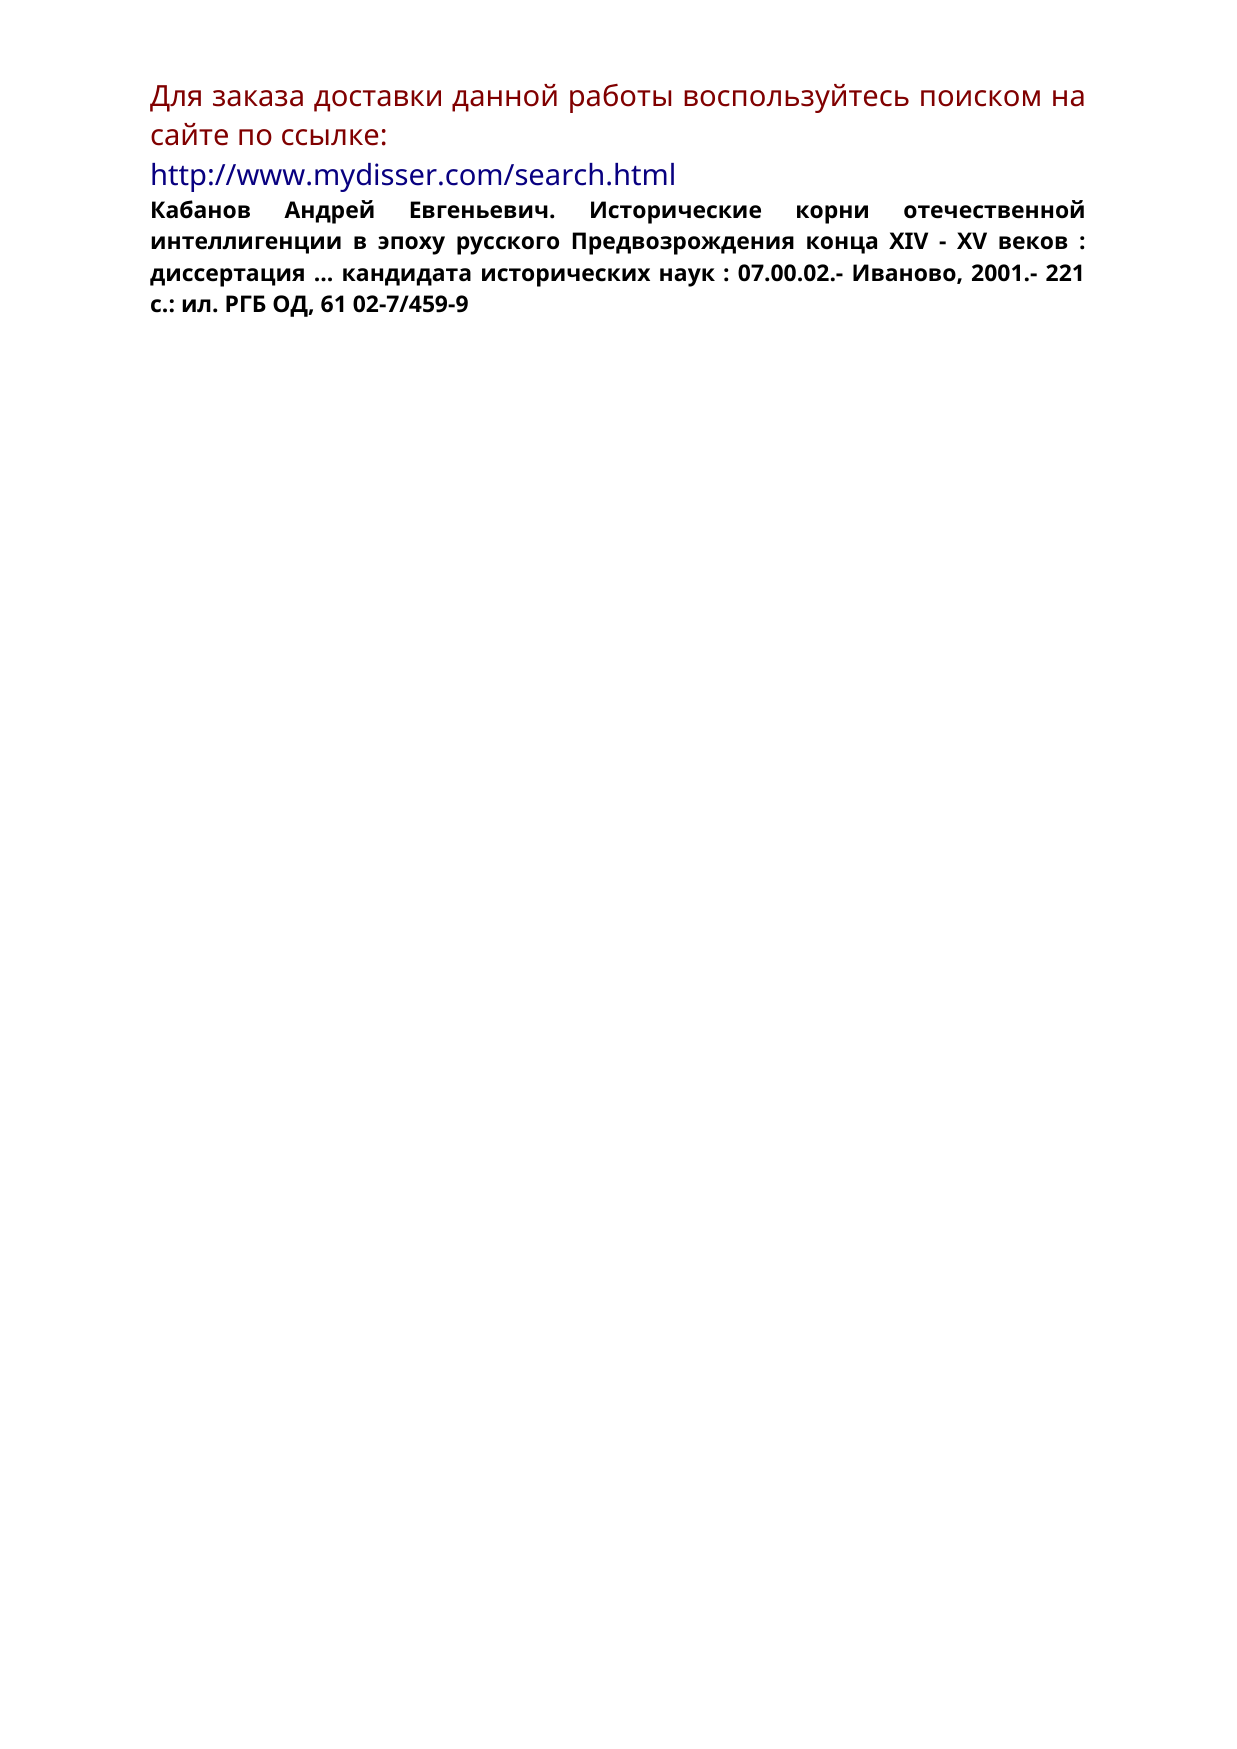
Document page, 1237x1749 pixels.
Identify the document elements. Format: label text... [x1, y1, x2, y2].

text Кабанов Андрей Евгеньевич. Исторические корни отечественной интеллигенции в эпоху русского Предвозрождения конца XIV - XV веков : диссертация ... кандидата исторических наук : 07.00.02.- Иваново, 2001.- 221 с.: ил. РГБ ОД, 61 02-7/459-9 [150, 194, 1086, 319]
